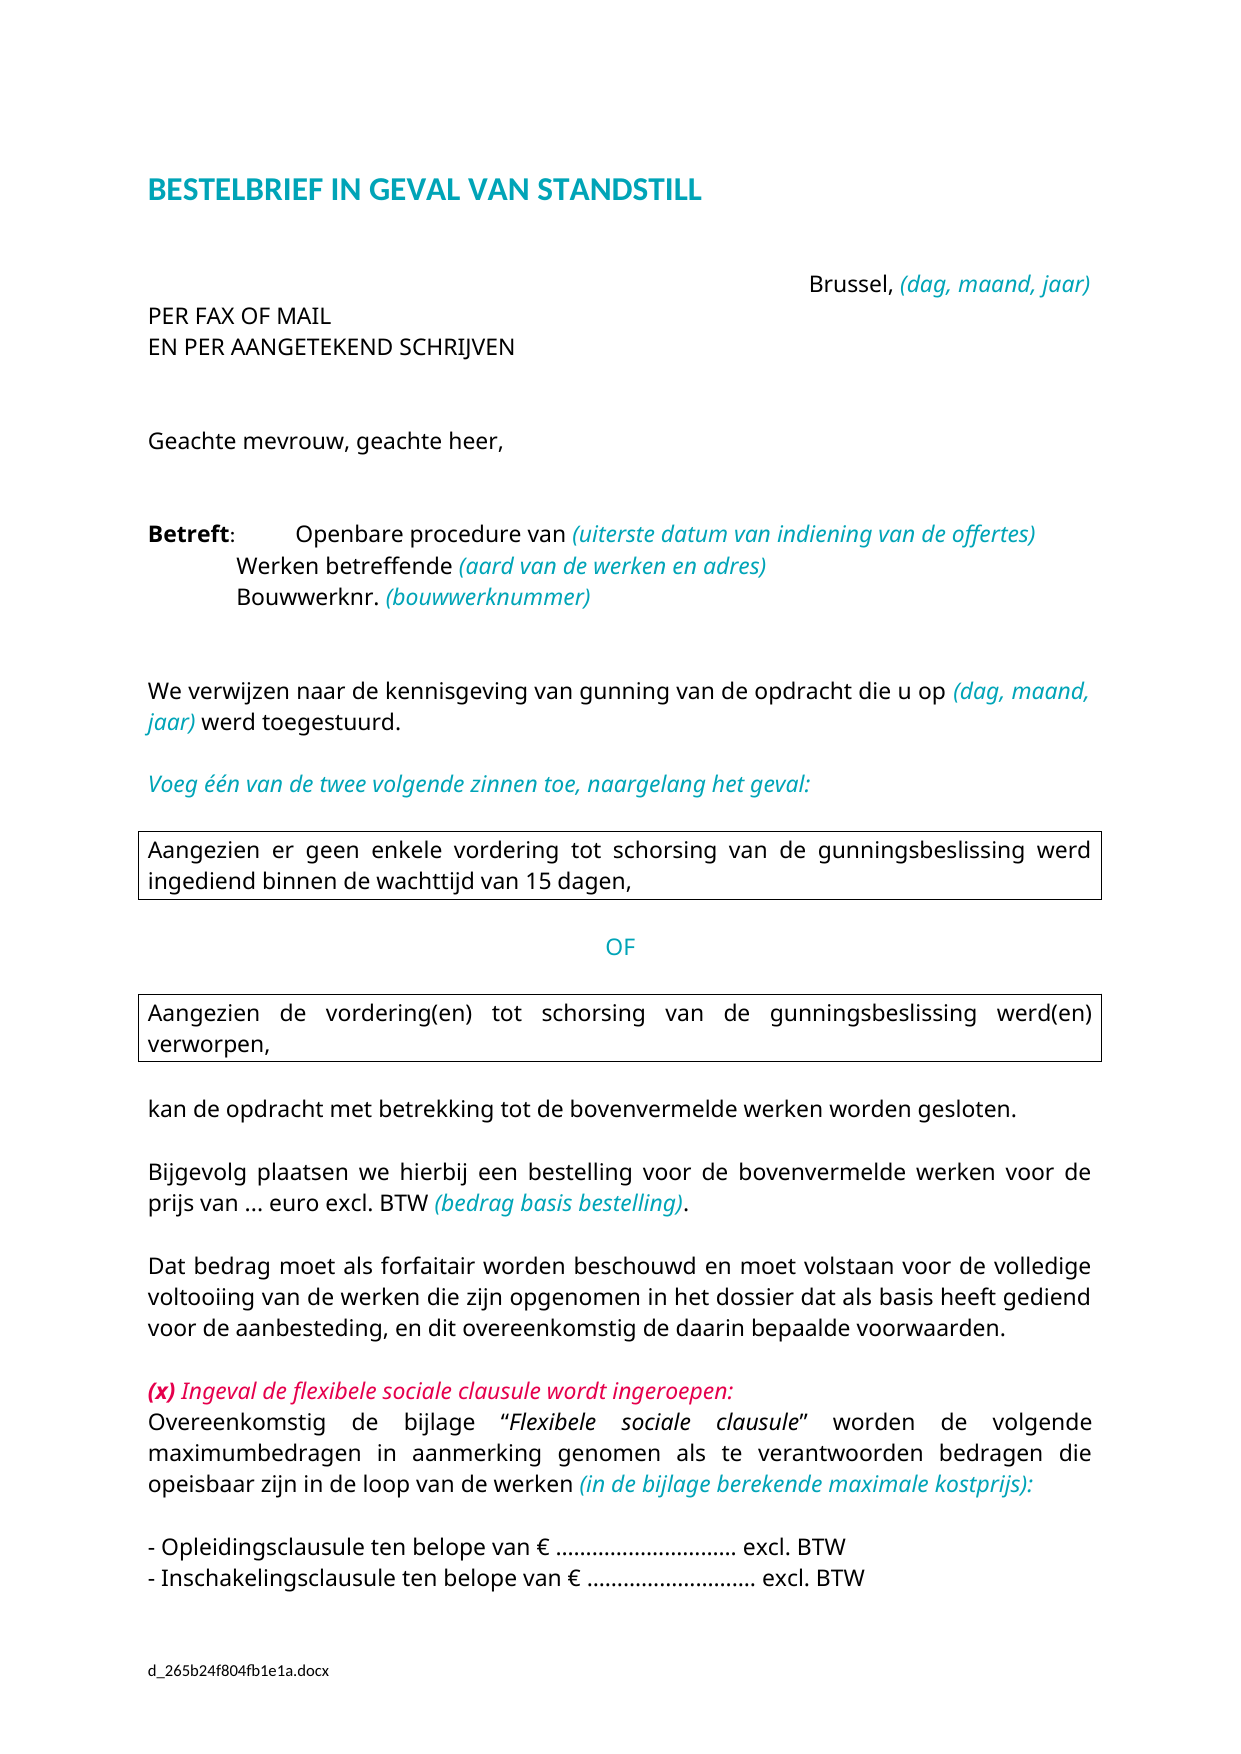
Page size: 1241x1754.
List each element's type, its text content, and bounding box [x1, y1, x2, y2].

text Overeenkomstig de bijlage “Flexibele sociale clausule” worden de volgende maximumbedragen in aanmerking genomen als te verantwoorden bedragen die opeisbaar zijn in de loop van de werken (in de bijlage berekende maximale kostprijs): [148, 1406, 1093, 1500]
text Bouwwerknr. (bouwwerknummer) [236, 581, 1093, 612]
text Betreft: Openbare procedure van (uiterste datum van indiening van de offertes) [148, 518, 1093, 550]
text kan de opdracht met betrekking tot de bovenvermelde werken worden gesloten. [148, 1093, 1093, 1125]
text Aangezien er geen enkele vordering tot schorsing van de gunningsbeslissing werd ingediend binnen de wachttijd van 15 dagen, [139, 832, 1101, 899]
text Voeg één van de twee volgende zinnen toe, naargelang het geval: [148, 768, 1093, 800]
text Bijgevolg plaatsen we hierbij een bestelling voor de bovenvermelde werken voor de prijs van ... euro excl. BTW (bedrag basis bestelling). [148, 1156, 1093, 1218]
text Geachte mevrouw, geachte heer, [148, 425, 1093, 456]
text Dat bedrag moet als forfaitair worden beschouwd en moet volstaan voor de volledige voltooiing van de werken die zijn opgenomen in het dossier dat als basis heeft gediend voor de aanbesteding, en dit overeenkomstig de daarin bepaalde voorwaarden. [148, 1250, 1093, 1343]
text We verwijzen naar de kennisgeving van gunning van de opdracht die u op (dag, maand, jaar) werd toegestuurd. [148, 675, 1093, 737]
text PER FAX OF MAIL [148, 300, 1093, 331]
text Brussel, (dag, maand, jaar) [148, 268, 1093, 300]
text - Inschakelingsclausule ten belope van € ………………………. excl. BTW [148, 1562, 1093, 1593]
text EN PER AANGETEKEND SCHRIJVEN [148, 331, 1093, 362]
text Aangezien de vordering(en) tot schorsing van de gunningsbeslissing werd(en) verworpen, [139, 995, 1101, 1061]
text OF [148, 931, 1093, 962]
text Werken betreffende (aard van de werken en adres) [236, 550, 1093, 581]
text - Opleidingsclausule ten belope van € ………………………… excl. BTW [148, 1531, 1093, 1562]
subtitle BESTELBRIEF IN GEVAL VAN STANDSTILL [148, 168, 1093, 209]
text (x) Ingeval de flexibele sociale clausule wordt ingeroepen: [148, 1375, 1093, 1406]
